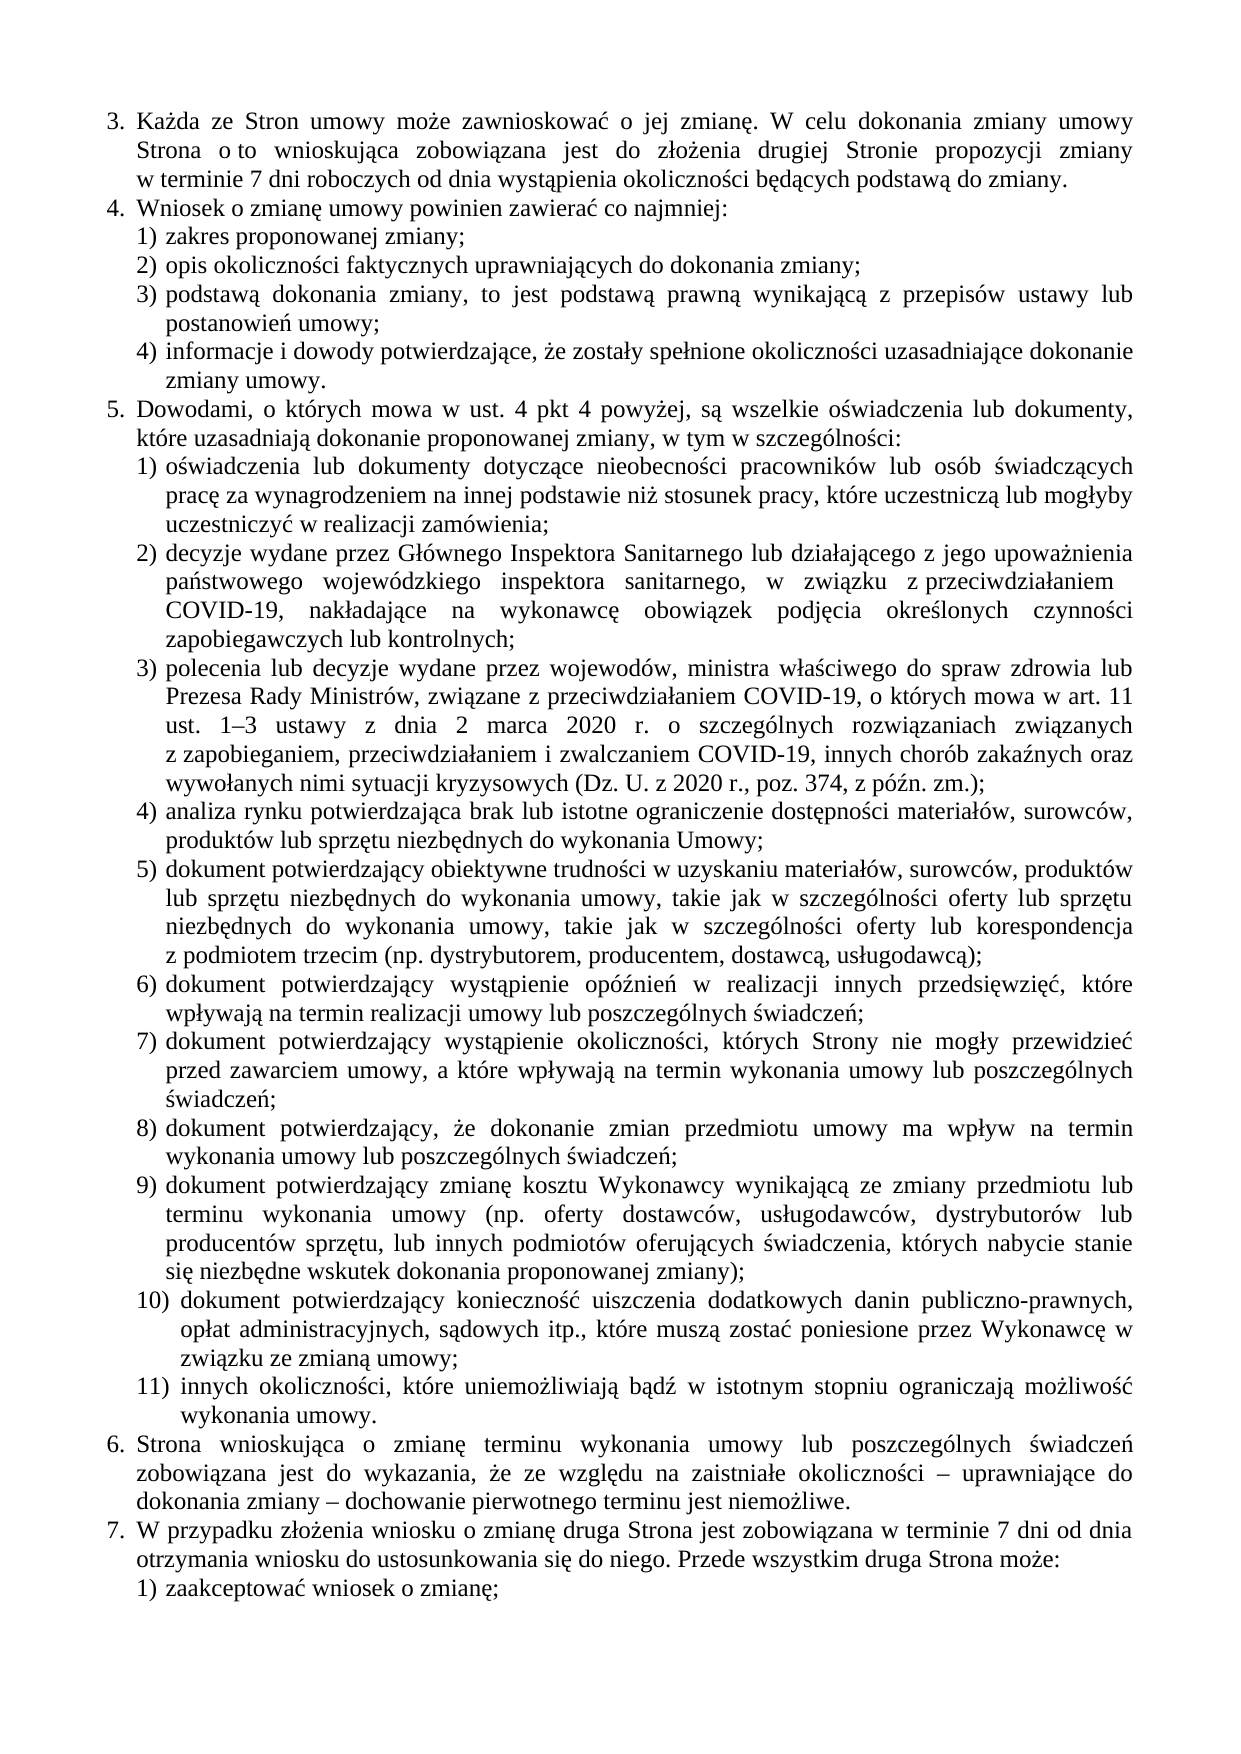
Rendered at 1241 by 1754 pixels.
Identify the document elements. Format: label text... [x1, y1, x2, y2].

list dokument potwierdzający obiektywne trudności w uzyskaniu materiałów, surowców, produktów lub sprzętu niezbędnych do wykonania umowy, takie jak w szczególności oferty lub sprzętu niezbędnych do wykonania umowy, takie jak w szczególności oferty lub korespondencja z podmiotem trzecim (np. dystrybutorem, producentem, dostawcą, usługodawcą); [136, 854, 1134, 969]
list informacje i dowody potwierdzające, że zostały spełnione okoliczności uzasadniające dokonanie zmiany umowy. [136, 336, 1134, 394]
list Strona wnioskująca o zmianę terminu wykonania umowy lub poszczególnych świadczeń zobowiązana jest do wykazania, że ze względu na zaistniałe okoliczności – uprawniające do dokonania zmiany – dochowanie pierwotnego terminu jest niemożliwe. [106, 1429, 1134, 1515]
list decyzje wydane przez Głównego Inspektora Sanitarnego lub działającego z jego upoważnienia państwowego wojewódzkiego inspektora sanitarnego, w związku z przeciwdziałaniem COVID-19, nakładające na wykonawcę obowiązek podjęcia określonych czynności zapobiegawczych lub kontrolnych; [136, 538, 1134, 653]
list dokument potwierdzający zmianę kosztu Wykonawcy wynikającą ze zmiany przedmiotu lub terminu wykonania umowy (np. oferty dostawców, usługodawców, dystrybutorów lub producentów sprzętu, lub innych podmiotów oferujących świadczenia, których nabycie stanie się niezbędne wskutek dokonania proponowanej zmiany); [136, 1170, 1134, 1285]
list zakres proponowanej zmiany; [136, 221, 1134, 250]
list polecenia lub decyzje wydane przez wojewodów, ministra właściwego do spraw zdrowia lub Prezesa Rady Ministrów, związane z przeciwdziałaniem COVID-19, o których mowa w art. 11 ust. 1–3 ustawy z dnia 2 marca 2020 r. o szczególnych rozwiązaniach związanych z zapobieganiem, przeciwdziałaniem i zwalczaniem COVID-19, innych chorób zakaźnych oraz wywołanych nimi sytuacji kryzysowych (Dz. U. z 2020 r., poz. 374, z późn. zm.); [136, 653, 1134, 796]
list Każda ze Stron umowy może zawnioskować o jej zmianę. W celu dokonania zmiany umowy Strona o to wnioskująca zobowiązana jest do złożenia drugiej Stronie propozycji zmiany w terminie 7 dni roboczych od dnia wystąpienia okoliczności będących podstawą do zmiany. [106, 106, 1134, 193]
list dokument potwierdzający wystąpienie opóźnień w realizacji innych przedsięwzięć, które wpływają na termin realizacji umowy lub poszczególnych świadczeń; [136, 969, 1134, 1026]
list Dowodami, o których mowa w ust. 4 pkt 4 powyżej, są wszelkie oświadczenia lub dokumenty, które uzasadniają dokonanie proponowanej zmiany, w tym w szczególności: [106, 394, 1134, 451]
list podstawą dokonania zmiany, to jest podstawą prawną wynikającą z przepisów ustawy lub postanowień umowy; [136, 279, 1134, 336]
list analiza rynku potwierdzająca brak lub istotne ograniczenie dostępności materiałów, surowców, produktów lub sprzętu niezbędnych do wykonania Umowy; [136, 796, 1134, 854]
list Wniosek o zmianę umowy powinien zawierać co najmniej: [106, 193, 1134, 221]
list innych okoliczności, które uniemożliwiają bądź w istotnym stopniu ograniczają możliwość wykonania umowy. [136, 1371, 1134, 1429]
list dokument potwierdzający wystąpienie okoliczności, których Strony nie mogły przewidzieć przed zawarciem umowy, a które wpływają na termin wykonania umowy lub poszczególnych świadczeń; [136, 1026, 1134, 1113]
list W przypadku złożenia wniosku o zmianę druga Strona jest zobowiązana w terminie 7 dni od dnia otrzymania wniosku do ustosunkowania się do niego. Przede wszystkim druga Strona może: [106, 1515, 1134, 1573]
list dokument potwierdzający, że dokonanie zmian przedmiotu umowy ma wpływ na termin wykonania umowy lub poszczególnych świadczeń; [136, 1113, 1134, 1170]
list dokument potwierdzający konieczność uiszczenia dodatkowych danin publiczno-prawnych, opłat administracyjnych, sądowych itp., które muszą zostać poniesione przez Wykonawcę w związku ze zmianą umowy; [136, 1285, 1134, 1371]
list oświadczenia lub dokumenty dotyczące nieobecności pracowników lub osób świadczących pracę za wynagrodzeniem na innej podstawie niż stosunek pracy, które uczestniczą lub mogłyby uczestniczyć w realizacji zamówienia; [136, 451, 1134, 538]
list opis okoliczności faktycznych uprawniających do dokonania zmiany; [136, 250, 1134, 279]
list zaakceptować wniosek o zmianę; [136, 1573, 1134, 1601]
